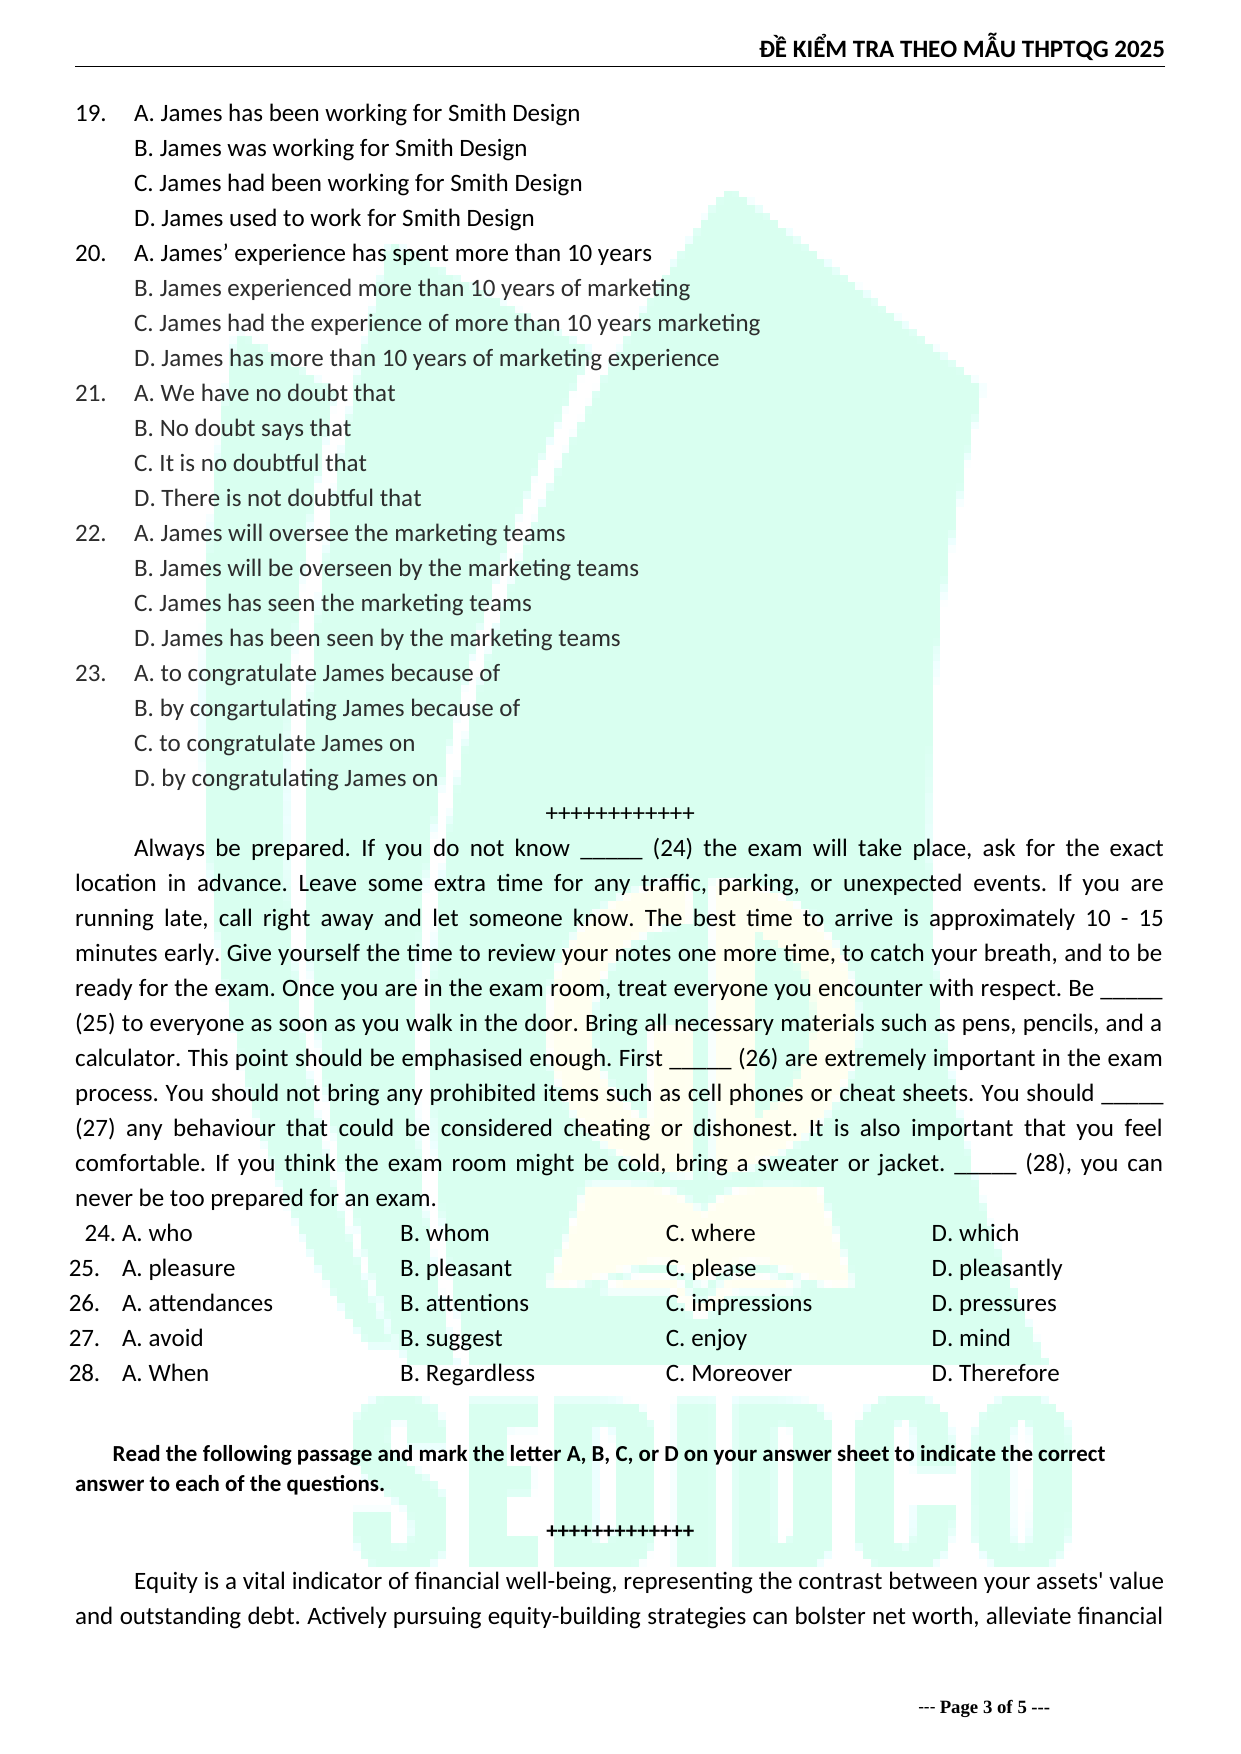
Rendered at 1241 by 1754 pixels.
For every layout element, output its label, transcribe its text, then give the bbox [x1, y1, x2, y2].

text D. James has more than 10 years of marketing experience [75, 342, 1165, 373]
text +++++++++++++ [75, 1516, 1165, 1544]
text Read the following passage and mark the letter A, B, C, or D on your answer sheet to indicate the correct answer to each of the questions. [75, 1439, 1165, 1497]
text B. No doubt says that [75, 412, 1165, 443]
text D. James used to work for Smith Design [75, 202, 1165, 233]
text 22. A. James will oversee the marketing teams [75, 517, 1165, 548]
list A. pleasure B. pleasant C. please D. pleasantly [68, 1252, 1165, 1283]
text 21. A. We have no doubt that [75, 377, 1165, 408]
text C. James has seen the marketing teams [75, 587, 1165, 618]
text 19. A. James has been working for Smith Design [75, 97, 1165, 128]
text ++++++++++++ [75, 797, 1165, 828]
text Always be prepared. If you do not know _____ (24) the exam will take place, ask for the exact location in advance. Leave some extra time for any traffic, parking, or unexpected events. If you are running late, call right away and let someone know. The best time to arrive is approximately 10 - 15 minutes early. Give yourself the time to review your notes one more time, to catch your breath, and to be ready for the exam. Once you are in the exam room, treat everyone you encounter with respect. Be _____ (25) to everyone as soon as you walk in the door. Bring all necessary materials such as pens, pencils, and a calculator. This point should be emphasised enough. First _____ (26) are extremely important in the exam process. You should not bring any prohibited items such as cell phones or cheat sheets. You should _____ (27) any behaviour that could be considered cheating or dishonest. It is also important that you feel comfortable. If you think the exam room might be cold, bring a sweater or jacket. _____ (28), you can never be too prepared for an exam. [75, 832, 1165, 1213]
text B. James was working for Smith Design [75, 132, 1165, 163]
text 23. A. to congratulate James because of [75, 657, 1165, 688]
text B. by congartulating James because of [75, 692, 1165, 723]
list A. attendances B. attentions C. impressions D. pressures [68, 1287, 1165, 1318]
text B. James will be overseen by the marketing teams [75, 552, 1165, 583]
text D. James has been seen by the marketing teams [75, 622, 1165, 653]
text D. by congratulating James on [75, 762, 1165, 793]
text C. James had the experience of more than 10 years marketing [75, 307, 1165, 338]
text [75, 1565, 1165, 1631]
list A. who B. whom C. where D. which [84, 1217, 1165, 1248]
text B. James experienced more than 10 years of marketing [75, 272, 1165, 303]
text D. There is not doubtful that [75, 482, 1165, 513]
text C. to congratulate James on [75, 727, 1165, 758]
text C. It is no doubtful that [75, 447, 1165, 478]
text C. James had been working for Smith Design [75, 167, 1165, 198]
text 20. A. James’ experience has spent more than 10 years [75, 237, 1165, 268]
list A. avoid B. suggest C. enjoy D. mind [68, 1322, 1165, 1353]
list A. When B. Regardless C. Moreover D. Therefore [68, 1357, 1165, 1388]
